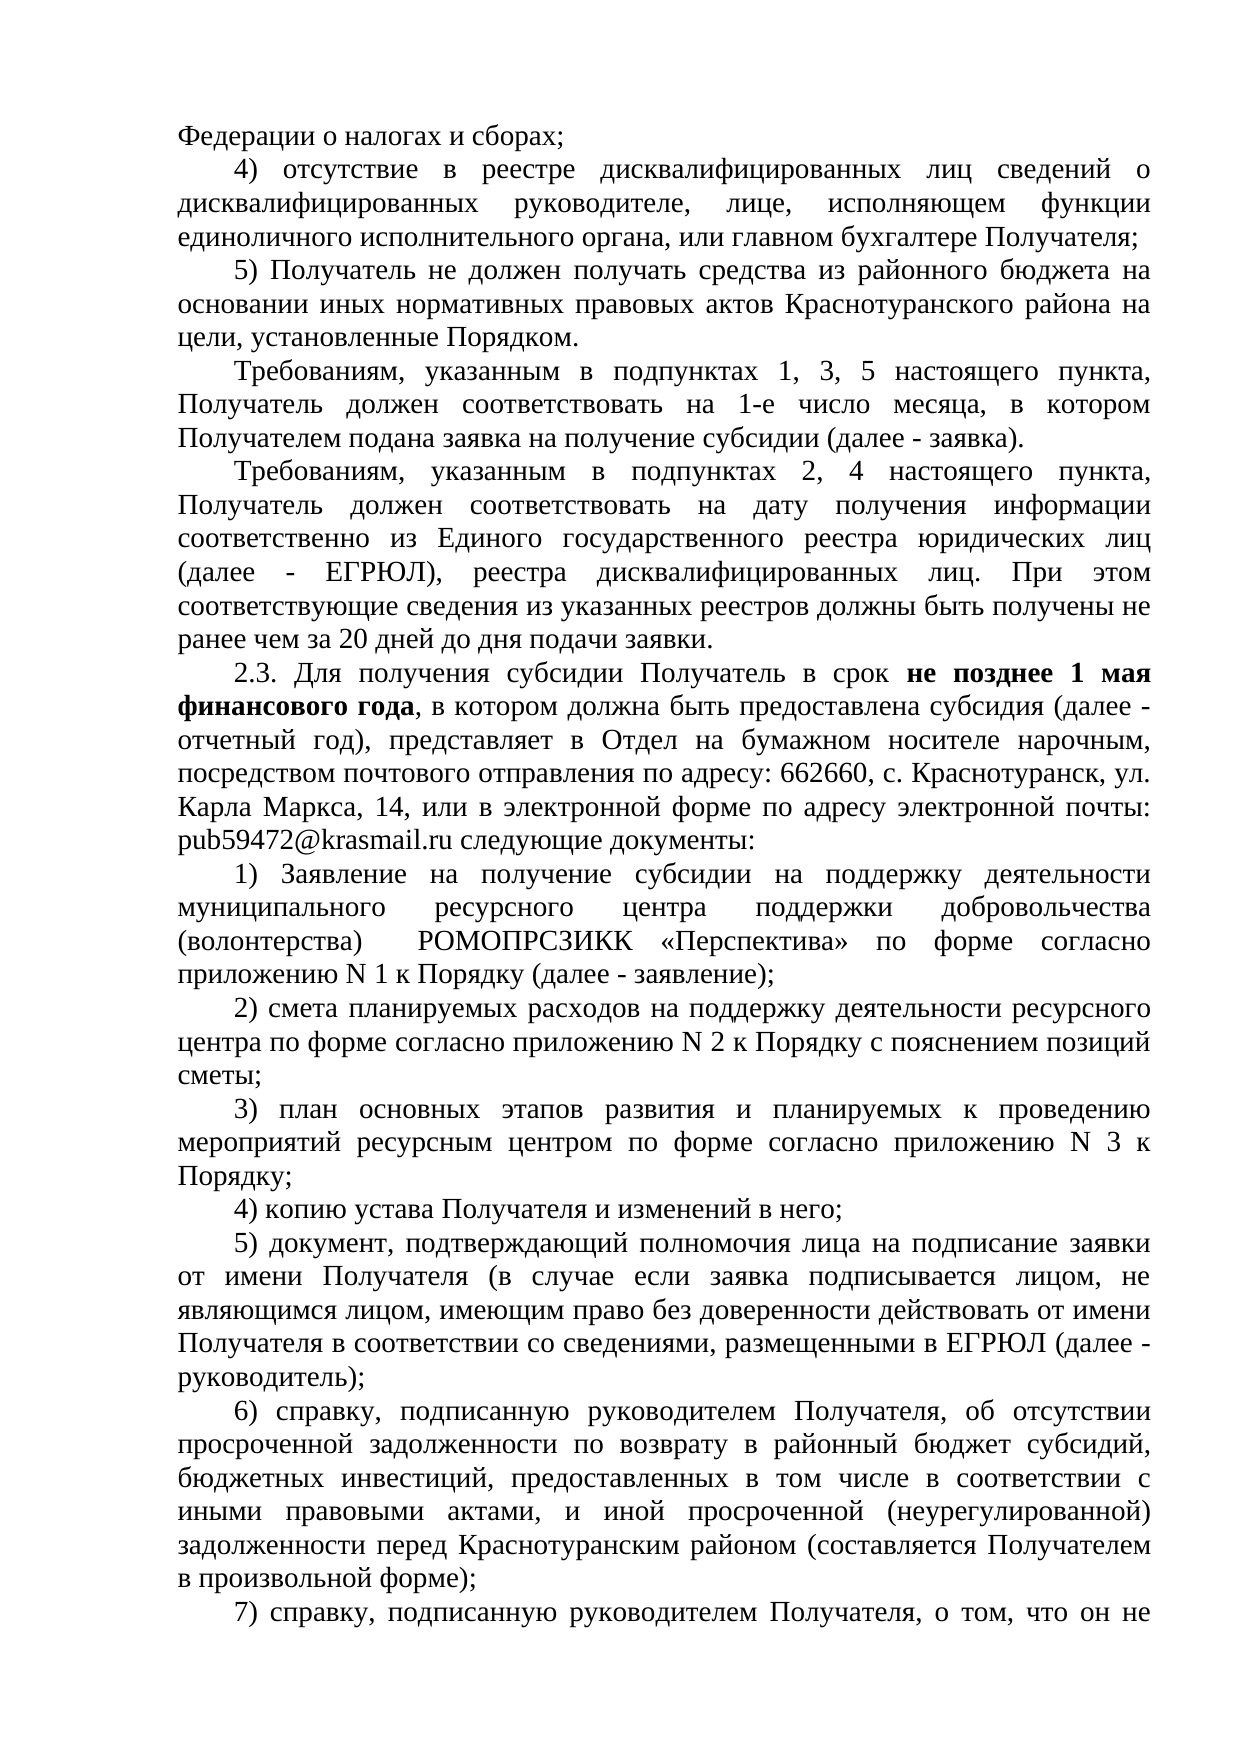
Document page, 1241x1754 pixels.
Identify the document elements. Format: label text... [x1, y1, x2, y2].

text 2.3. Для получения субсидии Получатель в срок не позднее 1 мая финансового года, в котором должна быть предоставлена субсидия (далее - отчетный год), представляет в Отдел на бумажном носителе нарочным, посредством почтового отправления по адресу: 662660, с. Краснотуранск, ул. Карла Маркса, 14, или в электронной форме по адресу электронной почты: pub59472@krasmail.ru следующие документы: [177, 655, 1152, 856]
text 4) копию устава Получателя и изменений в него; [177, 1191, 1152, 1225]
text 3) план основных этапов развития и планируемых к проведению мероприятий ресурсным центром по форме согласно приложению N 3 к Порядку; [177, 1091, 1152, 1191]
text 6) справку, подписанную руководителем Получателя, об отсутствии просроченной задолженности по возврату в районный бюджет субсидий, бюджетных инвестиций, предоставленных в том числе в соответствии с иными правовыми актами, и иной просроченной (неурегулированной) задолженности перед Краснотуранским районом (составляется Получателем в произвольной форме); [177, 1393, 1152, 1594]
text 5) Получатель не должен получать средства из районного бюджета на основании иных нормативных правовых актов Краснотуранского района на цели, установленные Порядком. [177, 252, 1152, 353]
text 4) отсутствие в реестре дисквалифицированных лиц сведений о дисквалифицированных руководителе, лице, исполняющем функции единоличного исполнительного органа, или главном бухгалтере Получателя; [177, 152, 1152, 252]
text Требованиям, указанным в подпунктах 2, 4 настоящего пункта, Получатель должен соответствовать на дату получения информации соответственно из Единого государственного реестра юридических лиц (далее - ЕГРЮЛ), реестра дисквалифицированных лиц. При этом соответствующие сведения из указанных реестров должны быть получены не ранее чем за 20 дней до дня подачи заявки. [177, 453, 1152, 655]
text 5) документ, подтверждающий полномочия лица на подписание заявки от имени Получателя (в случае если заявка подписывается лицом, не являющимся лицом, имеющим право без доверенности действовать от имени Получателя в соответствии со сведениями, размещенными в ЕГРЮЛ (далее - руководитель); [177, 1225, 1152, 1393]
text 2) смета планируемых расходов на поддержку деятельности ресурсного центра по форме согласно приложению N 2 к Порядку с пояснением позиций сметы; [177, 990, 1152, 1091]
text Требованиям, указанным в подпунктах 1, 3, 5 настоящего пункта, Получатель должен соответствовать на 1-е число месяца, в котором Получателем подана заявка на получение субсидии (далее - заявка). [177, 353, 1152, 453]
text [177, 118, 1152, 152]
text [177, 1594, 1152, 1627]
text 1) Заявление на получение субсидии на поддержку деятельности муниципального ресурсного центра поддержки добровольчества (волонтерства) РОМОПРСЗИКК «Перспектива» по форме согласно приложению N 1 к Порядку (далее - заявление); [177, 856, 1152, 990]
